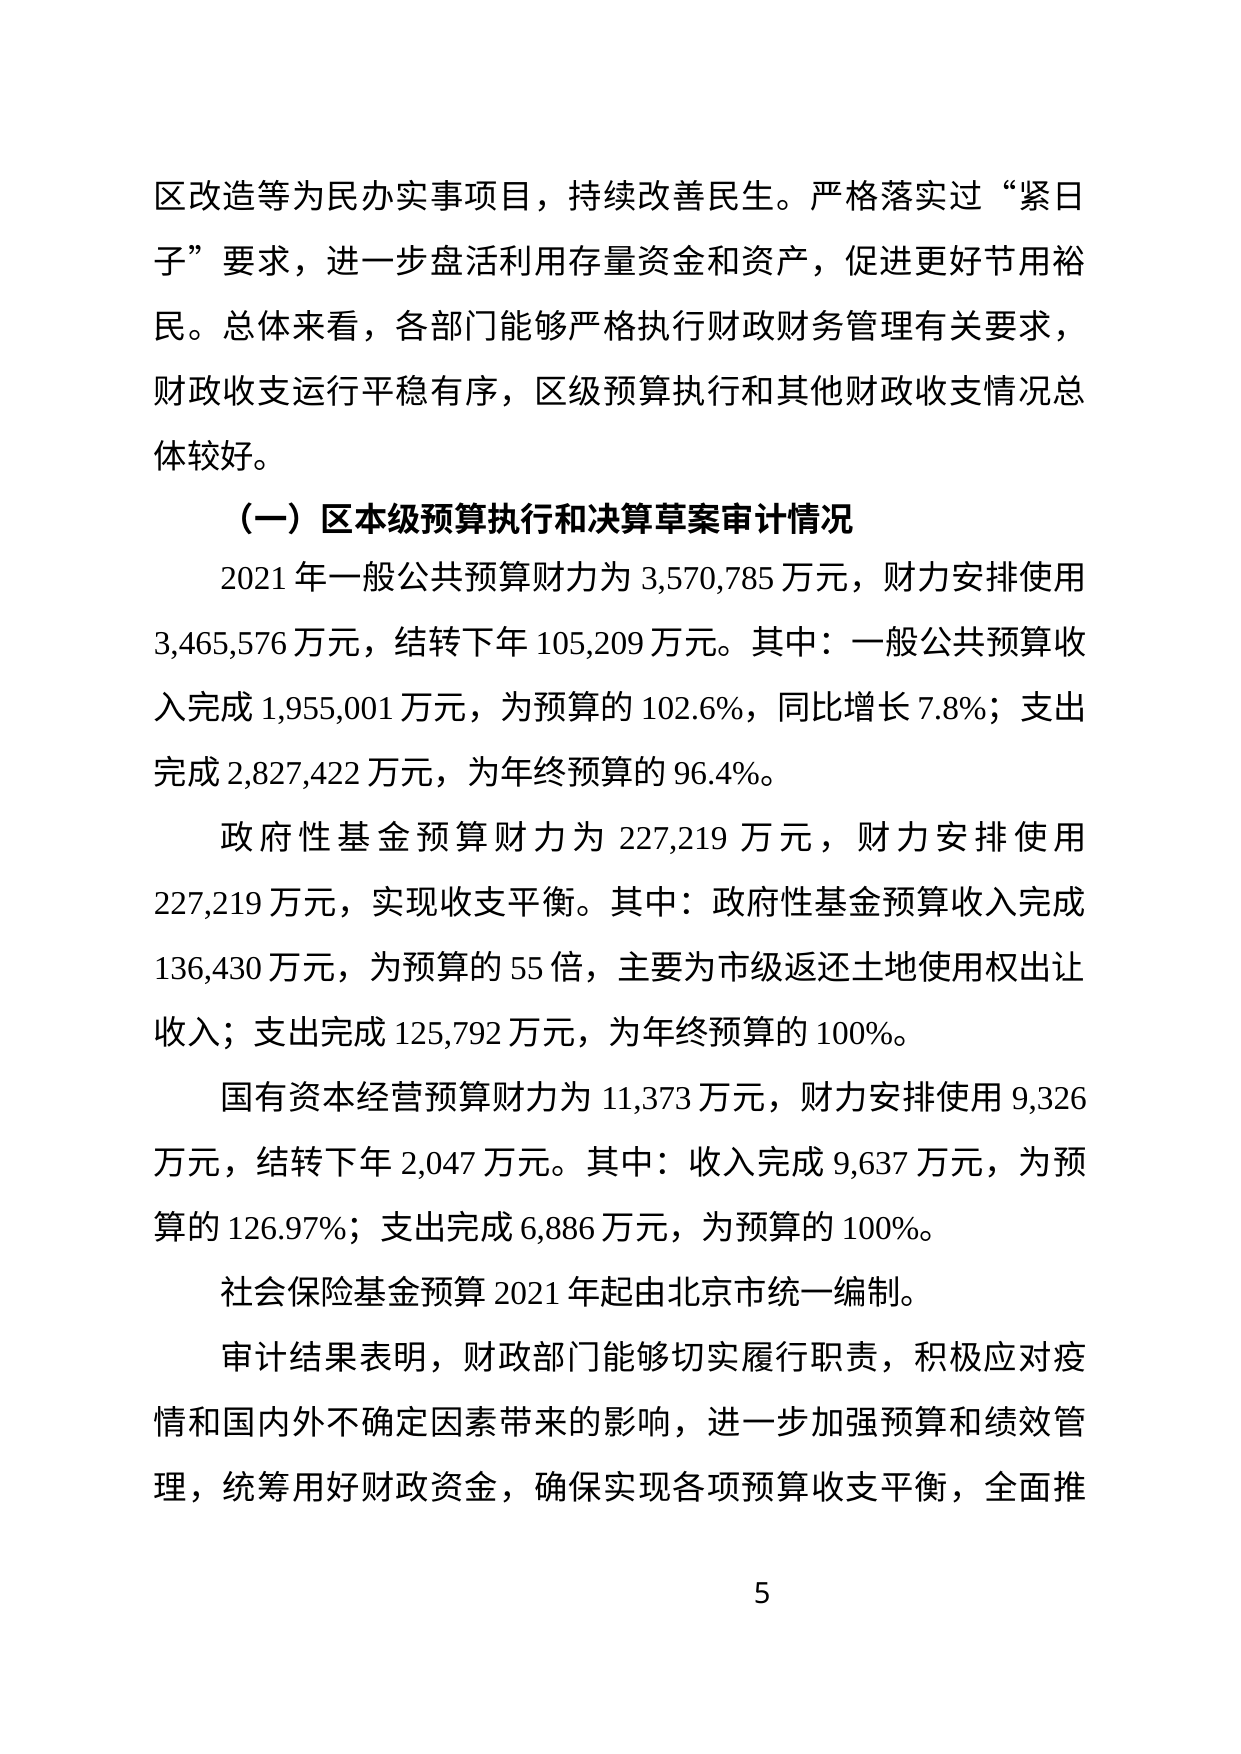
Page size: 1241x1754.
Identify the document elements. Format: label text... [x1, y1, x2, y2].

text 政府性基金预算财力为227,219万元，财力安排使用227,219万元，实现收支平衡。其中：政府性基金预算收入完成136,430万元，为预算的55倍，主要为市级返还土地使用权出让收入；支出完成125,792万元，为年终预算的100%。 [153, 803, 1087, 1063]
text 社会保险基金预算2021年起由北京市统一编制。 [153, 1258, 1087, 1323]
text 国有资本经营预算财力为11,373万元，财力安排使用9,326万元，结转下年2,047万元。其中：收入完成9,637万元，为预算的126.97%；支出完成6,886万元，为预算的100%。 [153, 1063, 1087, 1258]
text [153, 161, 1087, 486]
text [153, 1323, 1087, 1518]
text 2021年一般公共预算财力为3,570,785万元，财力安排使用3,465,576万元，结转下年105,209万元。其中：一般公共预算收入完成1,955,001万元，为预算的102.6%，同比增长7.8%；支出完成2,827,422万元，为年终预算的96.4%。 [153, 543, 1087, 803]
text （一）区本级预算执行和决算草案审计情况 [153, 486, 1087, 543]
